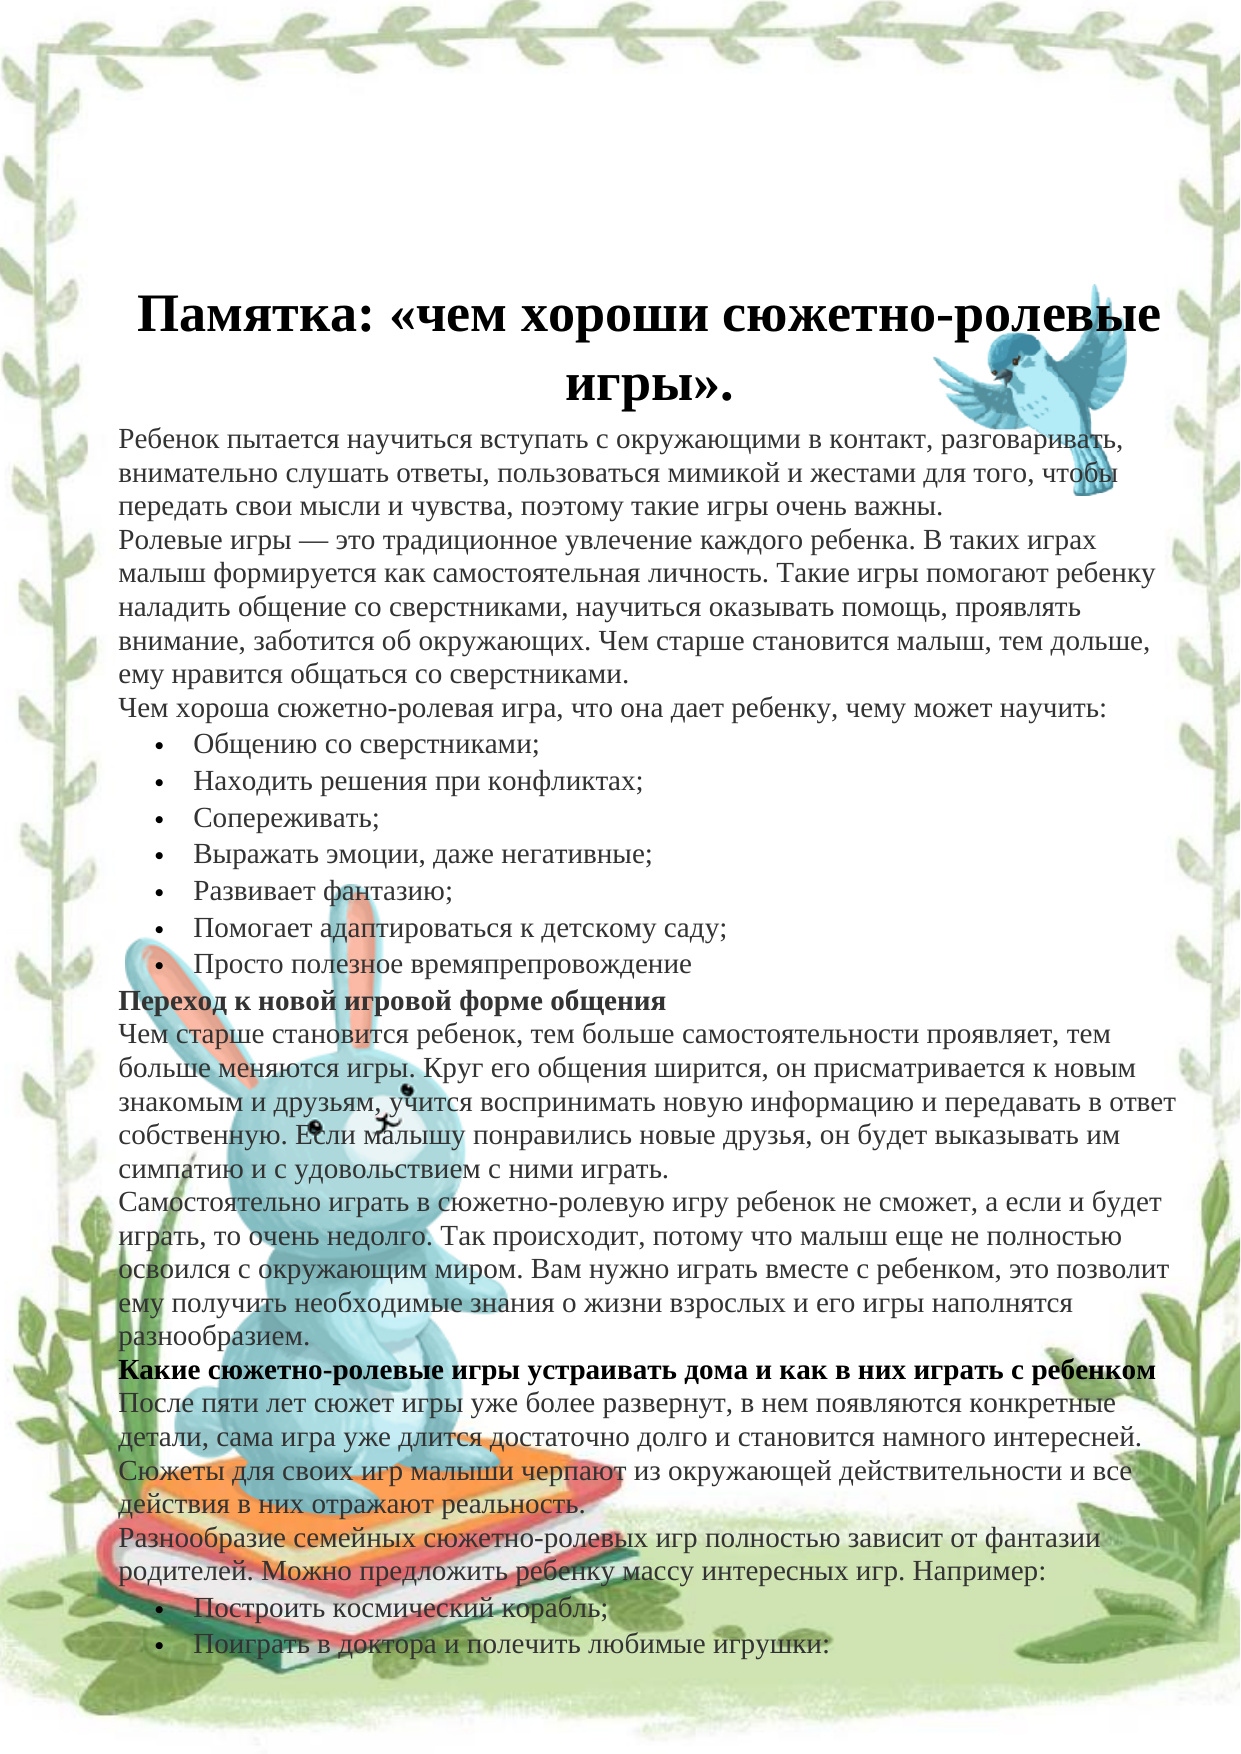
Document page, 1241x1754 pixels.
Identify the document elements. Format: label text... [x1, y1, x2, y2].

text Разнообразие семейных сюжетно-ролевых игр полностью зависит от фантазии родителей. Можно предложить ребенку массу интересных игр. Например: [118, 1520, 1181, 1587]
list Находить решения при конфликтах; [156, 763, 1181, 797]
picture [0, 0, 1241, 1754]
text Переход к новой игровой форме общения [118, 983, 1181, 1017]
list Просто полезное времяпрепровождение [156, 946, 1181, 980]
list Построить космический корабль; [156, 1590, 1181, 1623]
list Общению со сверстниками; [156, 726, 1181, 760]
text Ребенок пытается научиться вступать с окружающими в контакт, разговаривать, внимательно слушать ответы, пользоваться мимикой и жестами для того, чтобы передать свои мысли и чувства, поэтому такие игры очень важны. [118, 421, 1181, 522]
text Чем старше становится ребенок, тем больше самостоятельности проявляет, тем больше меняются игры. Круг его общения ширится, он присматривается к новым знакомым и друзьям, учится воспринимать новую информацию и передавать в ответ собственную. Если малышу понравились новые друзья, он будет выказывать им симпатию и с удовольствием с ними играть. [118, 1017, 1181, 1184]
list Сопереживать; [156, 800, 1181, 833]
list Помогает адаптироваться к детскому саду; [156, 910, 1181, 943]
list Развивает фантазию; [156, 873, 1181, 907]
text Памятка: «чем хороши сюжетно-ролевые игры». [118, 281, 1181, 412]
text После пяти лет сюжет игры уже более развернут, в нем появляются конкретные детали, сама игра уже длится достаточно долго и становится намного интересней. Сюжеты для своих игр малыши черпают из окружающей действительности и все действия в них отражают реальность. [118, 1386, 1181, 1520]
list Поиграть в доктора и полечить любимые игрушки: [156, 1627, 1181, 1660]
text Самостоятельно играть в сюжетно-ролевую игру ребенок не сможет, а если и будет играть, то очень недолго. Так происходит, потому что малыш еще не полностью освоился с окружающим миром. Вам нужно играть вместе с ребенком, это позволит ему получить необходимые знания о жизни взрослых и его игры наполнятся разнообразием. [118, 1184, 1181, 1352]
text Чем хороша сюжетно-ролевая игра, что она дает ребенку, чему может научить: [118, 690, 1181, 723]
text Ролевые игры — это традиционное увлечение каждого ребенка. В таких играх малыш формируется как самостоятельная личность. Такие игры помогают ребенку наладить общение со сверстниками, научиться оказывать помощь, проявлять внимание, заботится об окружающих. Чем старше становится малыш, тем дольше, ему нравится общаться со сверстниками. [118, 522, 1181, 690]
list Выражать эмоции, даже негативные; [156, 836, 1181, 870]
text Какие сюжетно-ролевые игры устраивать дома и как в них играть с ребенком [118, 1352, 1181, 1386]
